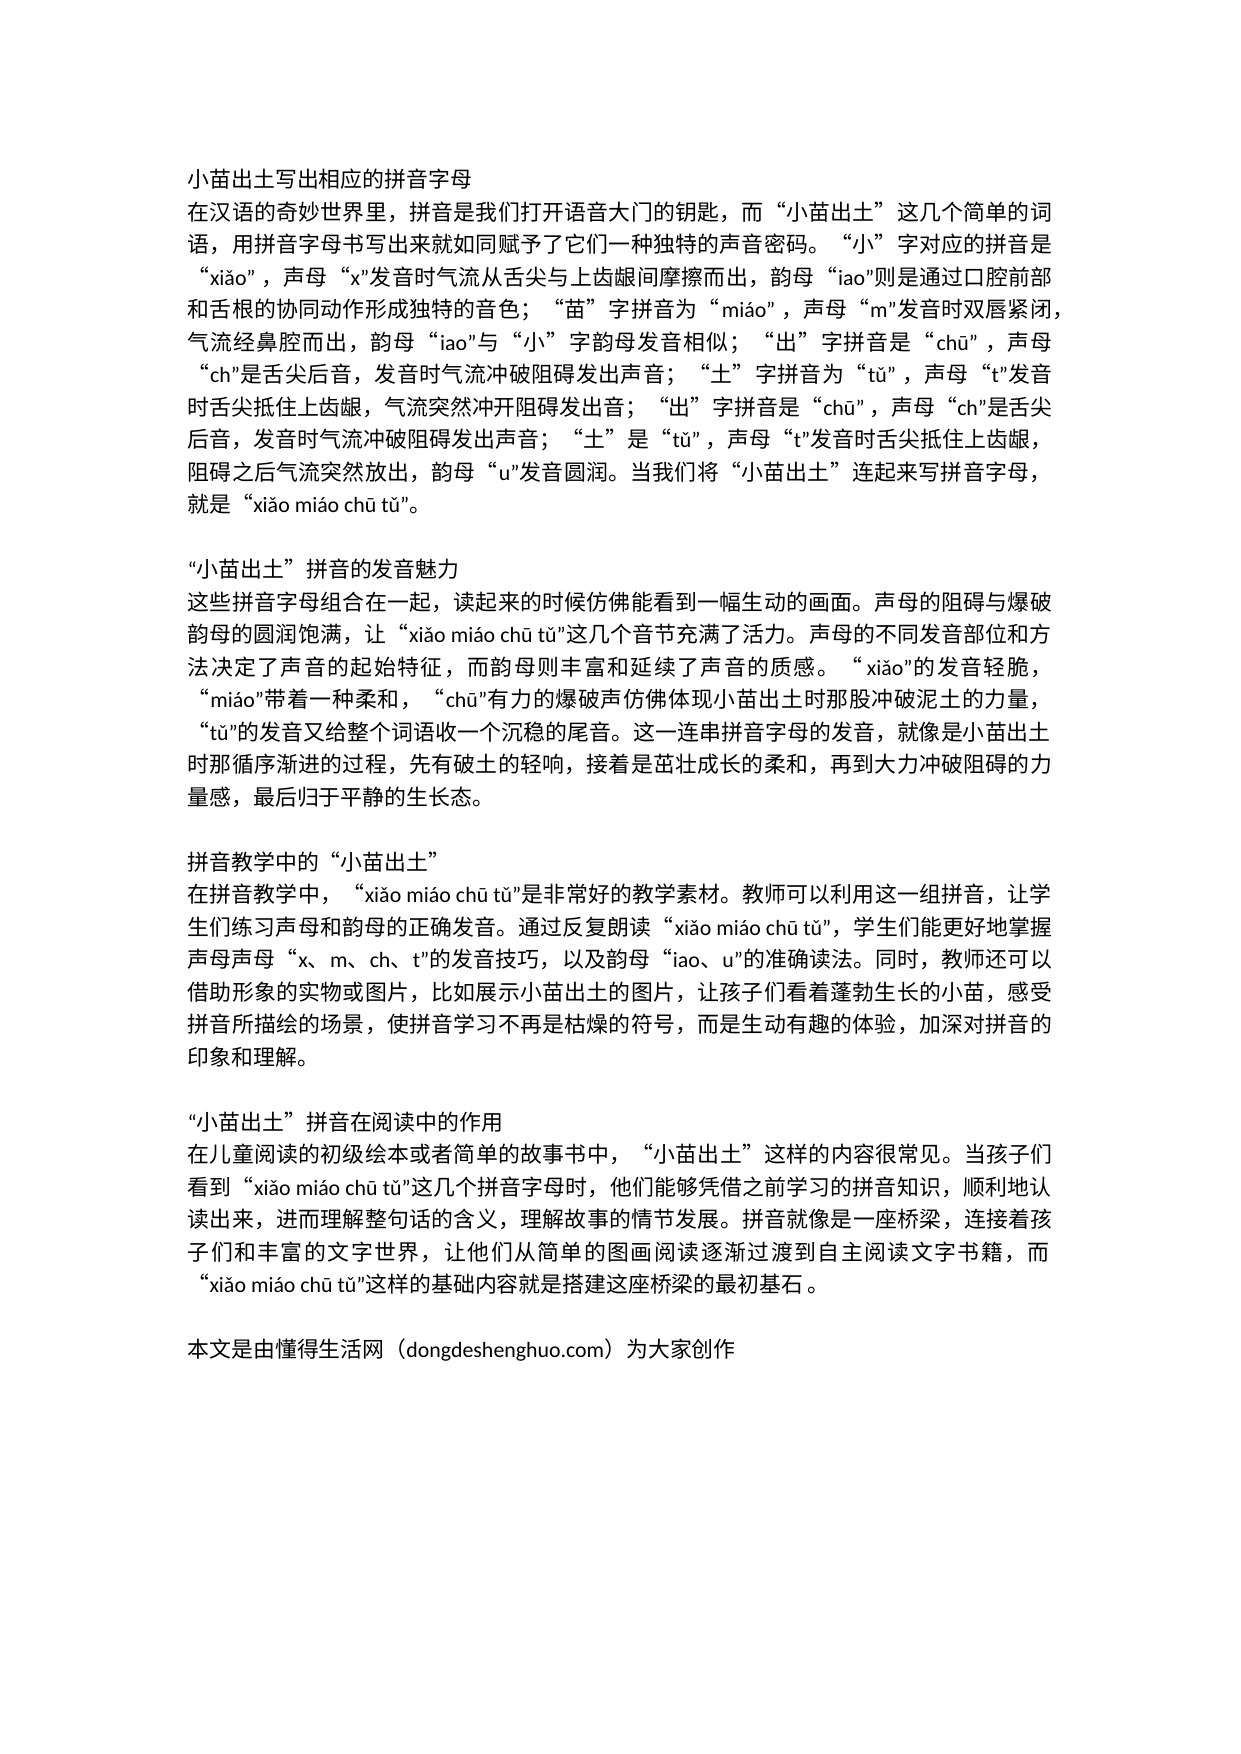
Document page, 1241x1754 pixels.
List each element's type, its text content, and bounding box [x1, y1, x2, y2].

text 拼音教学中的“小苗出土” [187, 844, 1053, 877]
text 本文是由懂得生活网（dongdeshenghuo.com）为大家创作 [187, 1332, 1053, 1364]
text “小苗出土”拼音的发音魅力 [187, 552, 1053, 584]
text 这些拼音字母组合在一起，读起来的时候仿佛能看到一幅生动的画面。声母的阻碍与爆破，韵母的圆润饱满，让“xiǎo miáo chū tǔ”这几个音节充满了活力。声母的不同发音部位和方法决定了声音的起始特征，而韵母则丰富和延续了声音的质感。“xiǎo”的发音轻脆，“miáo”带着一种柔和，“chū”有力的爆破声仿佛体现小苗出土时那股冲破泥土的力量，“tǔ”的发音又给整个词语收一个沉稳的尾音。这一连串拼音字母的发音，就像是小苗出土时那循序渐进的过程，先有破土的轻响，接着是茁壮成长的柔和，再到大力冲破阻碍的力量感，最后归于平静的生长态。 [187, 584, 1053, 812]
text 在汉语的奇妙世界里，拼音是我们打开语音大门的钥匙，而“小苗出土”这几个简单的词语，用拼音字母书写出来就如同赋予了它们一种独特的声音密码。“小”字对应的拼音是“xiǎo” ，声母“x”发音时气流从舌尖与上齿龈间摩擦而出，韵母“iao”则是通过口腔前部和舌根的协同动作形成独特的音色；“苗”字拼音为“miáo” ，声母“m”发音时双唇紧闭，气流经鼻腔而出，韵母“iao”与“小”字韵母发音相似；“出”字拼音是“chū” ，声母“ch”是舌尖后音，发音时气流冲破阻碍发出声音；“土”字拼音为“tǔ” ，声母“t”发音时舌尖抵住上齿龈，气流突然冲开阻碍发出音；“出”字拼音是“chū” ，声母“ch”是舌尖后音，发音时气流冲破阻碍发出声音；“土”是“tǔ” ，声母“t”发音时舌尖抵住上齿龈，阻碍之后气流突然放出，韵母“u”发音圆润。当我们将“小苗出土”连起来写拼音字母，就是“xiǎo miáo chū tǔ”。 [187, 194, 1053, 519]
text 小苗出土写出相应的拼音字母 [187, 162, 1053, 194]
text 在拼音教学中，“xiǎo miáo chū tǔ”是非常好的教学素材。教师可以利用这一组拼音，让学生们练习声母和韵母的正确发音。通过反复朗读“xiǎo miáo chū tǔ”，学生们能更好地掌握声母声母“x、m、ch、t”的发音技巧，以及韵母“iao、u”的准确读法。同时，教师还可以借助形象的实物或图片，比如展示小苗出土的图片，让孩子们看着蓬勃生长的小苗，感受拼音所描绘的场景，使拼音学习不再是枯燥的符号，而是生动有趣的体验，加深对拼音的印象和理解。 [187, 877, 1053, 1072]
text 在儿童阅读的初级绘本或者简单的故事书中，“小苗出土”这样的内容很常见。当孩子们看到“xiǎo miáo chū tǔ”这几个拼音字母时，他们能够凭借之前学习的拼音知识，顺利地认读出来，进而理解整句话的含义，理解故事的情节发展。拼音就像是一座桥梁，连接着孩子们和丰富的文字世界，让他们从简单的图画阅读逐渐过渡到自主阅读文字书籍，而“xiǎo miáo chū tǔ”这样的基础内容就是搭建这座桥梁的最初基石 。 [187, 1137, 1053, 1299]
text “小苗出土”拼音在阅读中的作用 [187, 1104, 1053, 1137]
